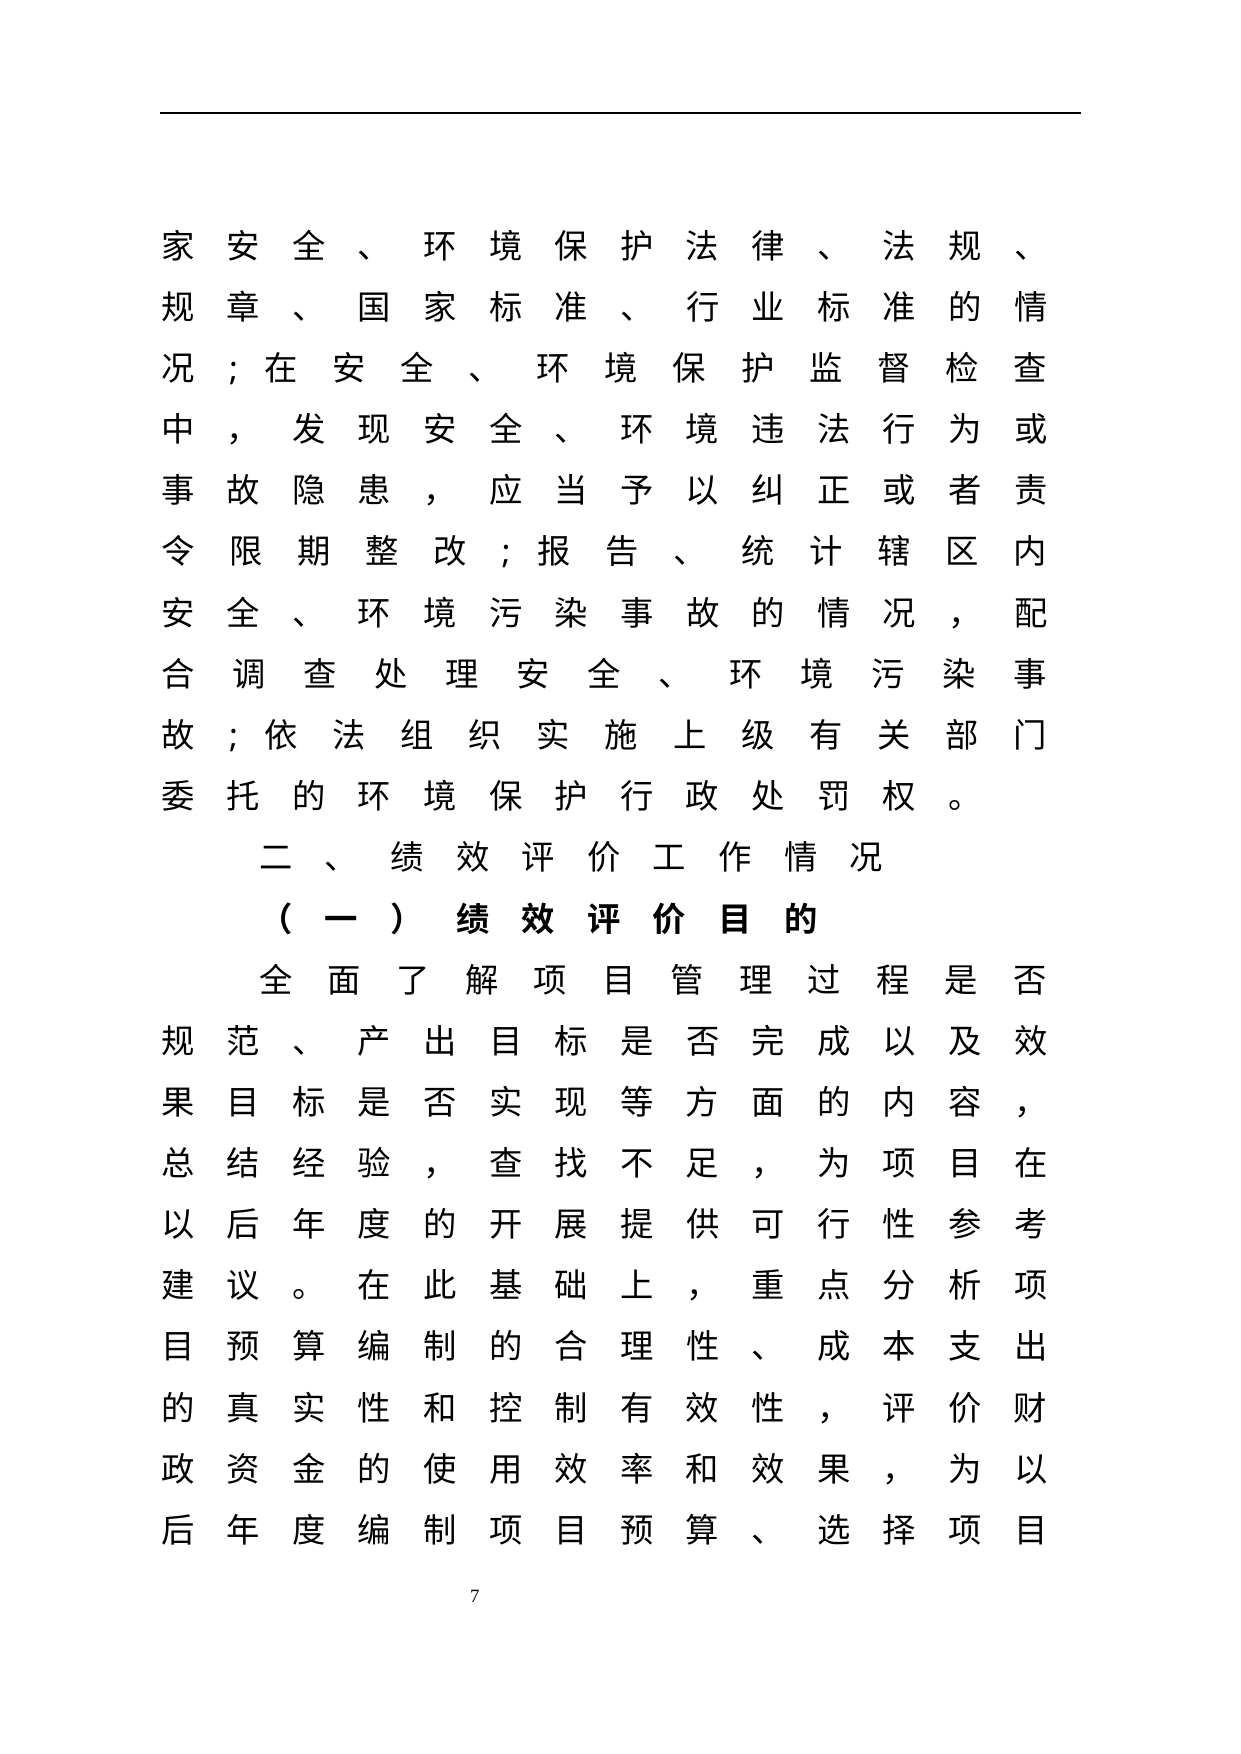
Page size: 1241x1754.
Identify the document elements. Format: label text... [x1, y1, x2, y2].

text （一）绩效评价目的 [161, 886, 1079, 947]
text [161, 947, 1079, 1558]
text 二、绩效评价工作情况 [161, 825, 1079, 886]
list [161, 213, 1079, 825]
